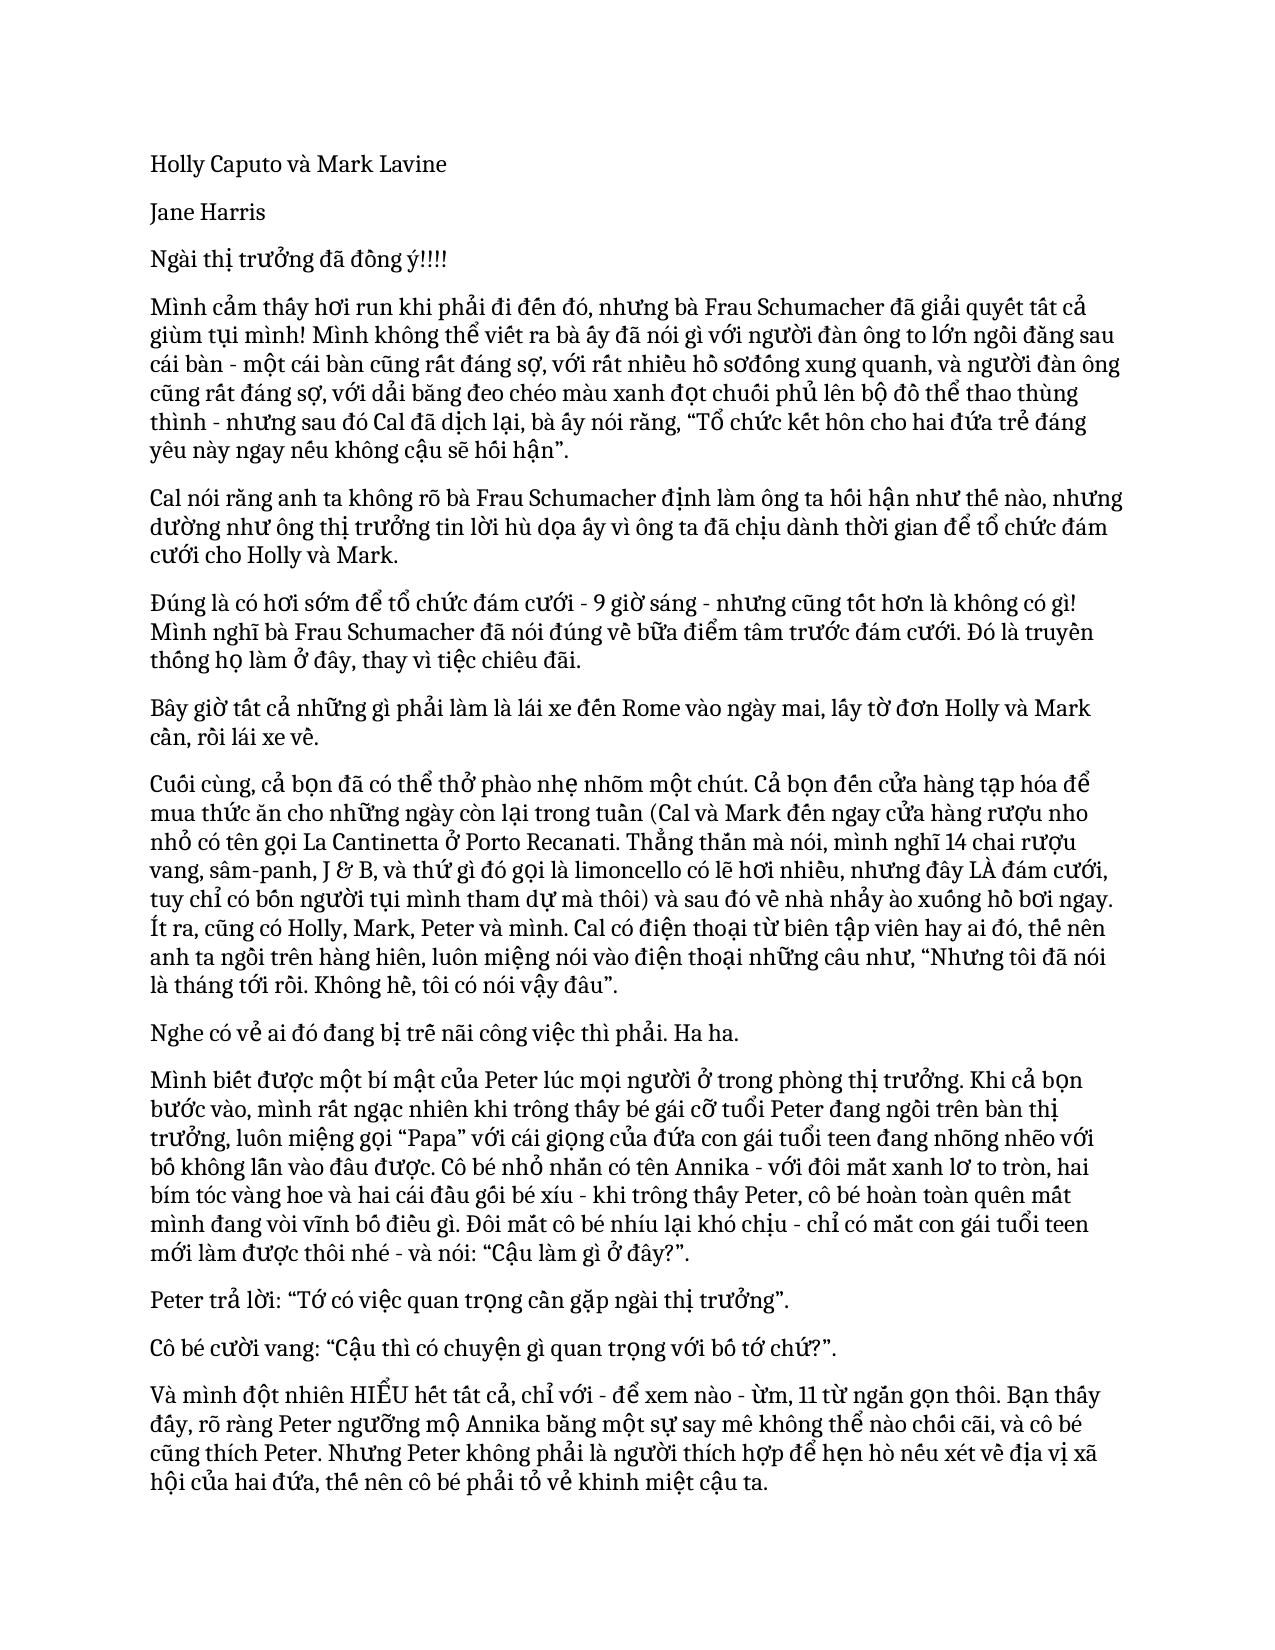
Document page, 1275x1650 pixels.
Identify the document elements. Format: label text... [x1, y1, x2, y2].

text Cuối cùng, cả bọn đã có thể thở phào nhẹ nhõm một chút. Cả bọn đến cửa hàng tạp hóa để mua thức ăn cho những ngày còn lại trong tuần (Cal và Mark đến ngay cửa hàng rượu nho nhỏ có tên gọi La Cantinetta ở Porto Recanati. Thẳng thắn mà nói, mình nghĩ 14 chai rượu vang, sâm-panh, J & B, và thứ gì đó gọi là limoncello có lẽ hơi nhiều, nhưng đây LÀ đám cưới, tuy chỉ có bốn người tụi mình tham dự mà thôi) và sau đó về nhà nhảy ào xuống hồ bơi ngay. Ít ra, cũng có Holly, Mark, Peter và mình. Cal có điện thoại từ biên tập viên hay ai đó, thế nên anh ta ngồi trên hàng hiên, luôn miệng nói vào điện thoại những câu như, “Nhưng tôi đã nói là tháng tới rồi. Không hề, tôi có nói vậy đâu”. [150, 770, 1125, 1000]
text Nghe có vẻ ai đó đang bị trễ nãi công việc thì phải. Ha ha. [150, 1019, 1125, 1047]
text Mình biết được một bí mật của Peter lúc mọi người ở trong phòng thị trưởng. Khi cả bọn bước vào, mình rất ngạc nhiên khi trông thấy bé gái cỡ tuổi Peter đang ngồi trên bàn thị trưởng, luôn miệng gọi “Papa” với cái giọng của đứa con gái tuổi teen đang nhõng nhẽo với bố không lẫn vào đâu được. Cô bé nhỏ nhắn có tên Annika - với đôi mắt xanh lơ to tròn, hai bím tóc vàng hoe và hai cái đầu gối bé xíu - khi trông thấy Peter, cô bé hoàn toàn quên mất mình đang vòi vĩnh bố điều gì. Đôi mắt cô bé nhíu lại khó chịu - chỉ có mắt con gái tuổi teen mới làm được thôi nhé - và nói: “Cậu làm gì ở đây?”. [150, 1066, 1125, 1267]
text Cal nói rằng anh ta không rõ bà Frau Schumacher định làm ông ta hối hận như thế nào, nhưng dường như ông thị trưởng tin lời hù dọa ấy vì ông ta đã chịu dành thời gian để tổ chức đám cưới cho Holly và Mark. [150, 484, 1125, 570]
text Và mình đột nhiên HIỂU hết tất cả, chỉ với - để xem nào - ừm, 11 từ ngắn gọn thôi. Bạn thấy đấy, rõ ràng Peter ngưỡng mộ Annika bằng một sự say mê không thể nào chối cãi, và cô bé cũng thích Peter. Nhưng Peter không phải là người thích hợp để hẹn hò nếu xét về địa vị xã hội của hai đứa, thế nên cô bé phải tỏ vẻ khinh miệt cậu ta. [150, 1381, 1125, 1496]
text Đúng là có hơi sớm để tổ chức đám cưới - 9 giờ sáng - nhưng cũng tốt hơn là không có gì! Mình nghĩ bà Frau Schumacher đã nói đúng về bữa điểm tâm trước đám cưới. Đó là truyền thống họ làm ở đây, thay vì tiệc chiêu đãi. [150, 589, 1125, 675]
text Bây giờ tất cả những gì phải làm là lái xe đến Rome vào ngày mai, lấy tờ đơn Holly và Mark cần, rồi lái xe về. [150, 694, 1125, 751]
text Jane Harris [150, 197, 1125, 226]
text Mình cảm thấy hơi run khi phải đi đến đó, nhưng bà Frau Schumacher đã giải quyết tất cả giùm tụi mình! Mình không thể viết ra bà ấy đã nói gì với người đàn ông to lớn ngồi đằng sau cái bàn - một cái bàn cũng rất đáng sợ, với rất nhiều hồ sơđống xung quanh, và người đàn ông cũng rất đáng sợ, với dải băng đeo chéo màu xanh đọt chuối phủ lên bộ đồ thể thao thùng thình - nhưng sau đó Cal đã dịch lại, bà ấy nói rằng, “Tổ chức kết hôn cho hai đứa trẻ đáng yêu này ngay nếu không cậu sẽ hối hận”. [150, 292, 1125, 465]
text Holly Caputo và Mark Lavine [150, 150, 1125, 179]
text Cô bé cười vang: “Cậu thì có chuyện gì quan trọng với bố tớ chứ?”. [150, 1334, 1125, 1362]
text Ngài thị trưởng đã đồng ý!!!! [150, 245, 1125, 274]
text Peter trả lời: “Tớ có việc quan trọng cần gặp ngài thị trưởng”. [150, 1286, 1125, 1315]
